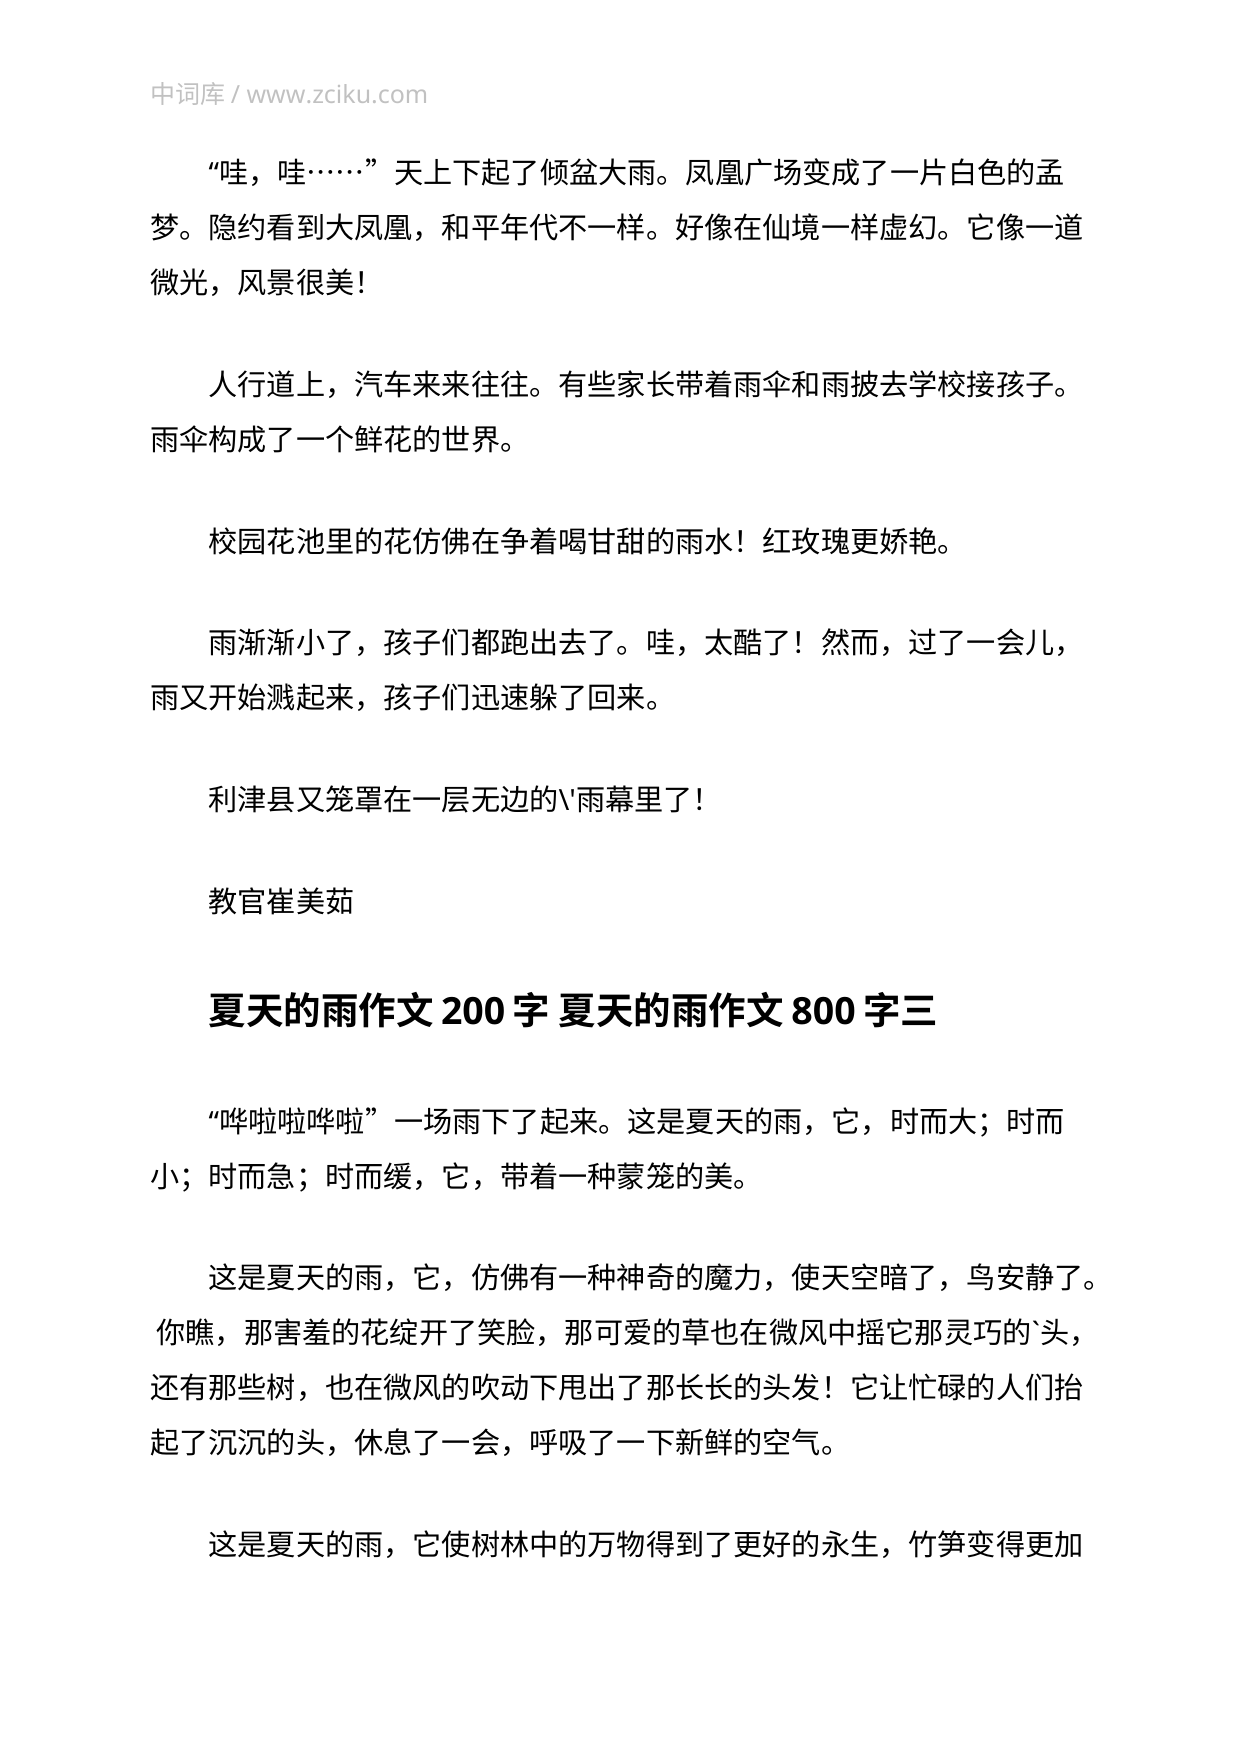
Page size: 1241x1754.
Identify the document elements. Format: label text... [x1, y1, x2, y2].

text 利津县又笼罩在一层无边的\'雨幕里了！ [150, 777, 1090, 819]
text 雨渐渐小了，孩子们都跑出去了。哇，太酷了！然而，过了一会儿，雨又开始溅起来，孩子们迅速躲了回来。 [150, 620, 1090, 717]
text 这是夏天的雨，它，仿佛有一种神奇的魔力，使天空暗了，鸟安静了。 你瞧，那害羞的花绽开了笑脸，那可爱的草也在微风中摇它那灵巧的`头，还有那些树，也在微风的吹动下甩出了那长长的头发！它让忙碌的人们抬起了沉沉的头，休息了一会，呼吸了一下新鲜的空气。 [150, 1255, 1090, 1462]
text 教官崔美茹 [150, 879, 1090, 921]
text 人行道上，汽车来来往往。有些家长带着雨伞和雨披去学校接孩子。雨伞构成了一个鲜花的世界。 [150, 362, 1090, 459]
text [150, 1521, 1090, 1564]
text 夏天的雨作文200字 夏天的雨作文800字三 [150, 981, 1090, 1035]
text 校园花池里的花仿佛在争着喝甘甜的雨水！红玫瑰更娇艳。 [150, 518, 1090, 561]
text “哗啦啦哗啦”一场雨下了起来。这是夏天的雨，它，时而大；时而小；时而急；时而缓，它，带着一种蒙笼的美。 [150, 1098, 1090, 1195]
text “哇，哇……”天上下起了倾盆大雨。凤凰广场变成了一片白色的孟梦。隐约看到大凤凰，和平年代不一样。好像在仙境一样虚幻。它像一道微光，风景很美！ [150, 150, 1090, 302]
